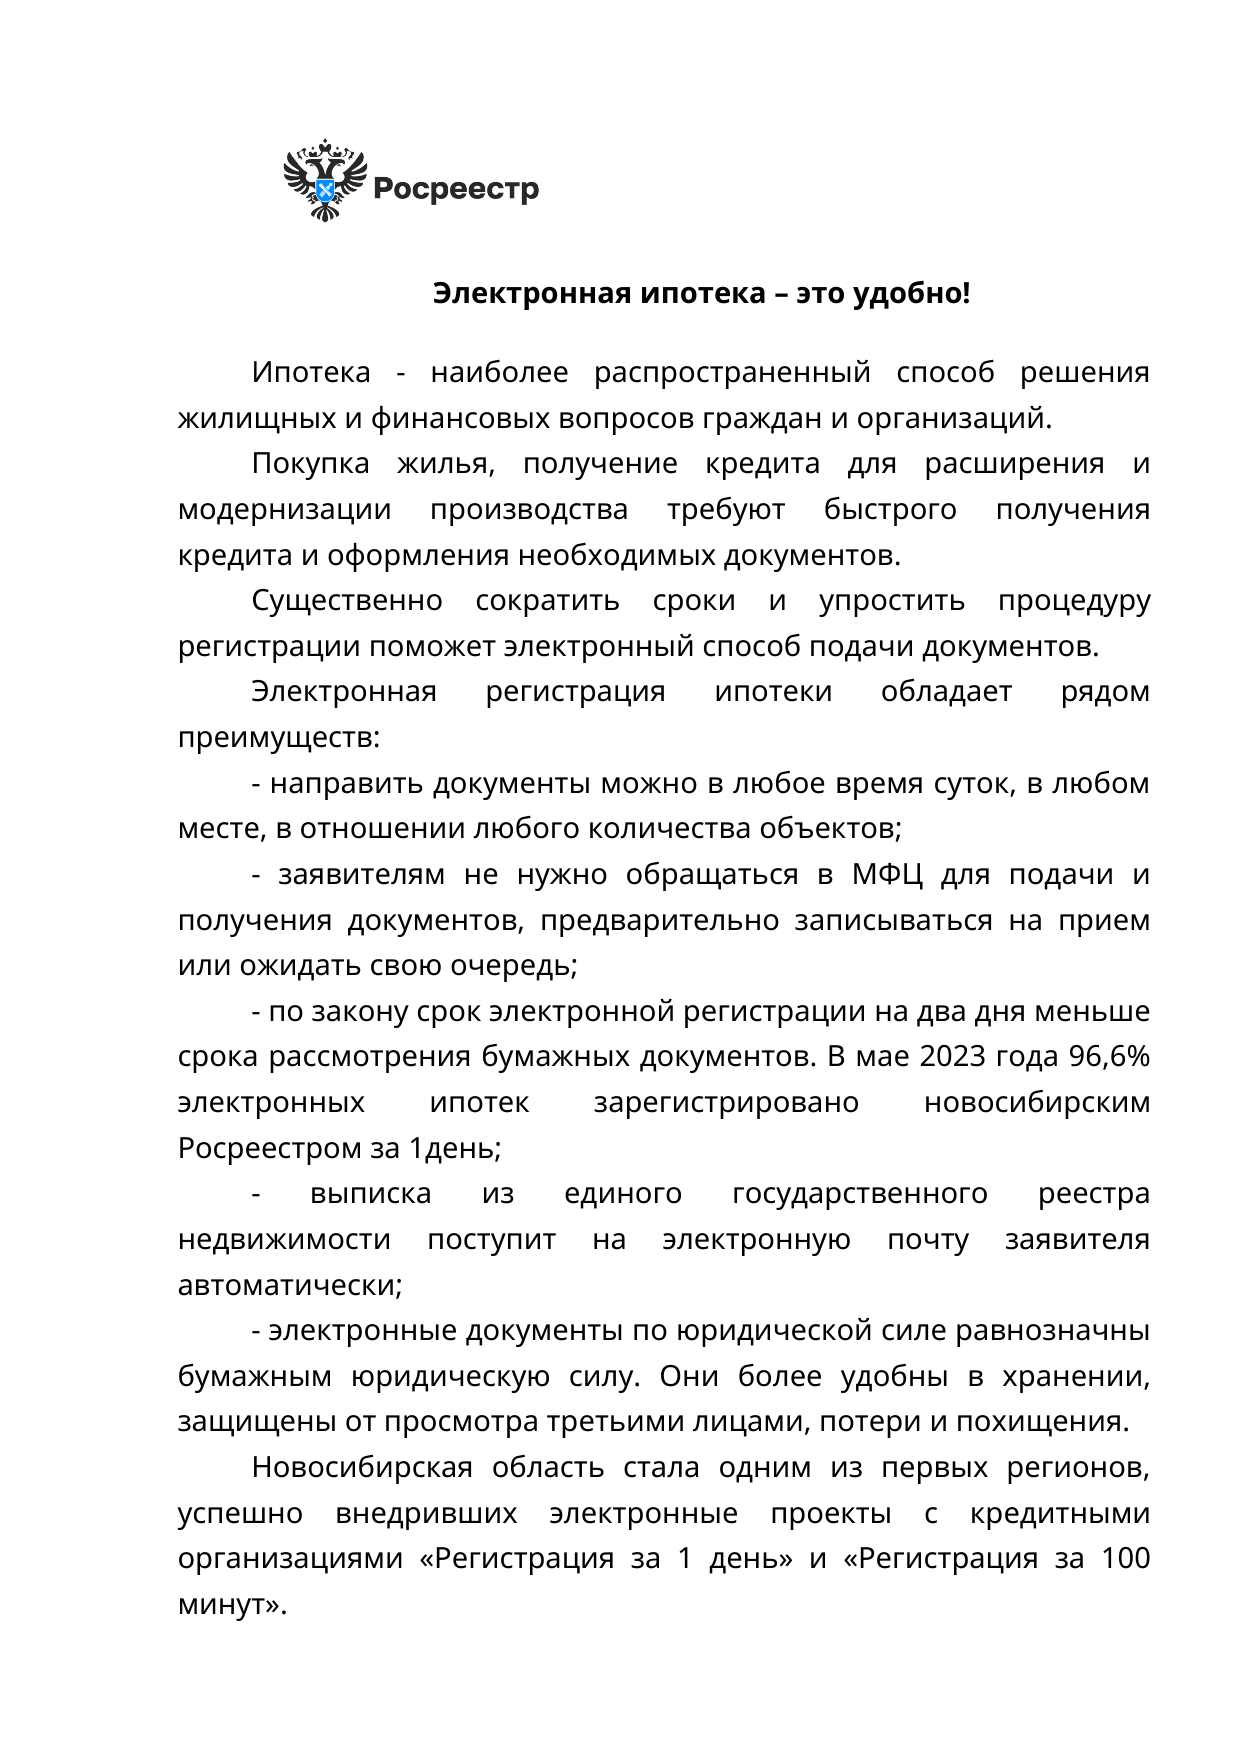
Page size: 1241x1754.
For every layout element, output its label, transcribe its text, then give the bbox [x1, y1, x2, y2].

text - электронные документы по юридической силе равнозначны бумажным юридическую силу. Они более удобны в хранении, защищены от просмотра третьими лицами, потери и похищения. [177, 1309, 1152, 1440]
text Новосибирская область стала одним из первых регионов, успешно внедривших электронные проекты с кредитными организациями «Регистрация за 1 день» и «Регистрация за 100 минут». [177, 1446, 1152, 1623]
text Электронная регистрация ипотеки обладает рядом преимуществ: [177, 671, 1152, 756]
text - направить документы можно в любое время суток, в любом месте, в отношении любого количества объектов; [177, 762, 1152, 847]
text Электронная ипотека – это удобно! [177, 272, 1152, 312]
text - выписка из единого государственного реестра недвижимости поступит на электронную почту заявителя автоматически; [177, 1172, 1152, 1303]
picture [272, 118, 559, 242]
text - заявителям не нужно обращаться в МФЦ для подачи и получения документов, предварительно записываться на прием или ожидать свою очередь; [177, 853, 1152, 984]
text Ипотека - наиболее распространенный способ решения жилищных и финансовых вопросов граждан и организаций. [177, 351, 1152, 437]
text Покупка жилья, получение кредита для расширения и модернизации производства требуют быстрого получения кредита и оформления необходимых документов. [177, 442, 1152, 573]
text Существенно сократить сроки и упростить процедуру регистрации поможет электронный способ подачи документов. [177, 579, 1152, 665]
text - по закону срок электронной регистрации на два дня меньше срока рассмотрения бумажных документов. В мае 2023 года 96,6% электронных ипотек зарегистрировано новосибирским Росреестром за 1день; [177, 990, 1152, 1167]
